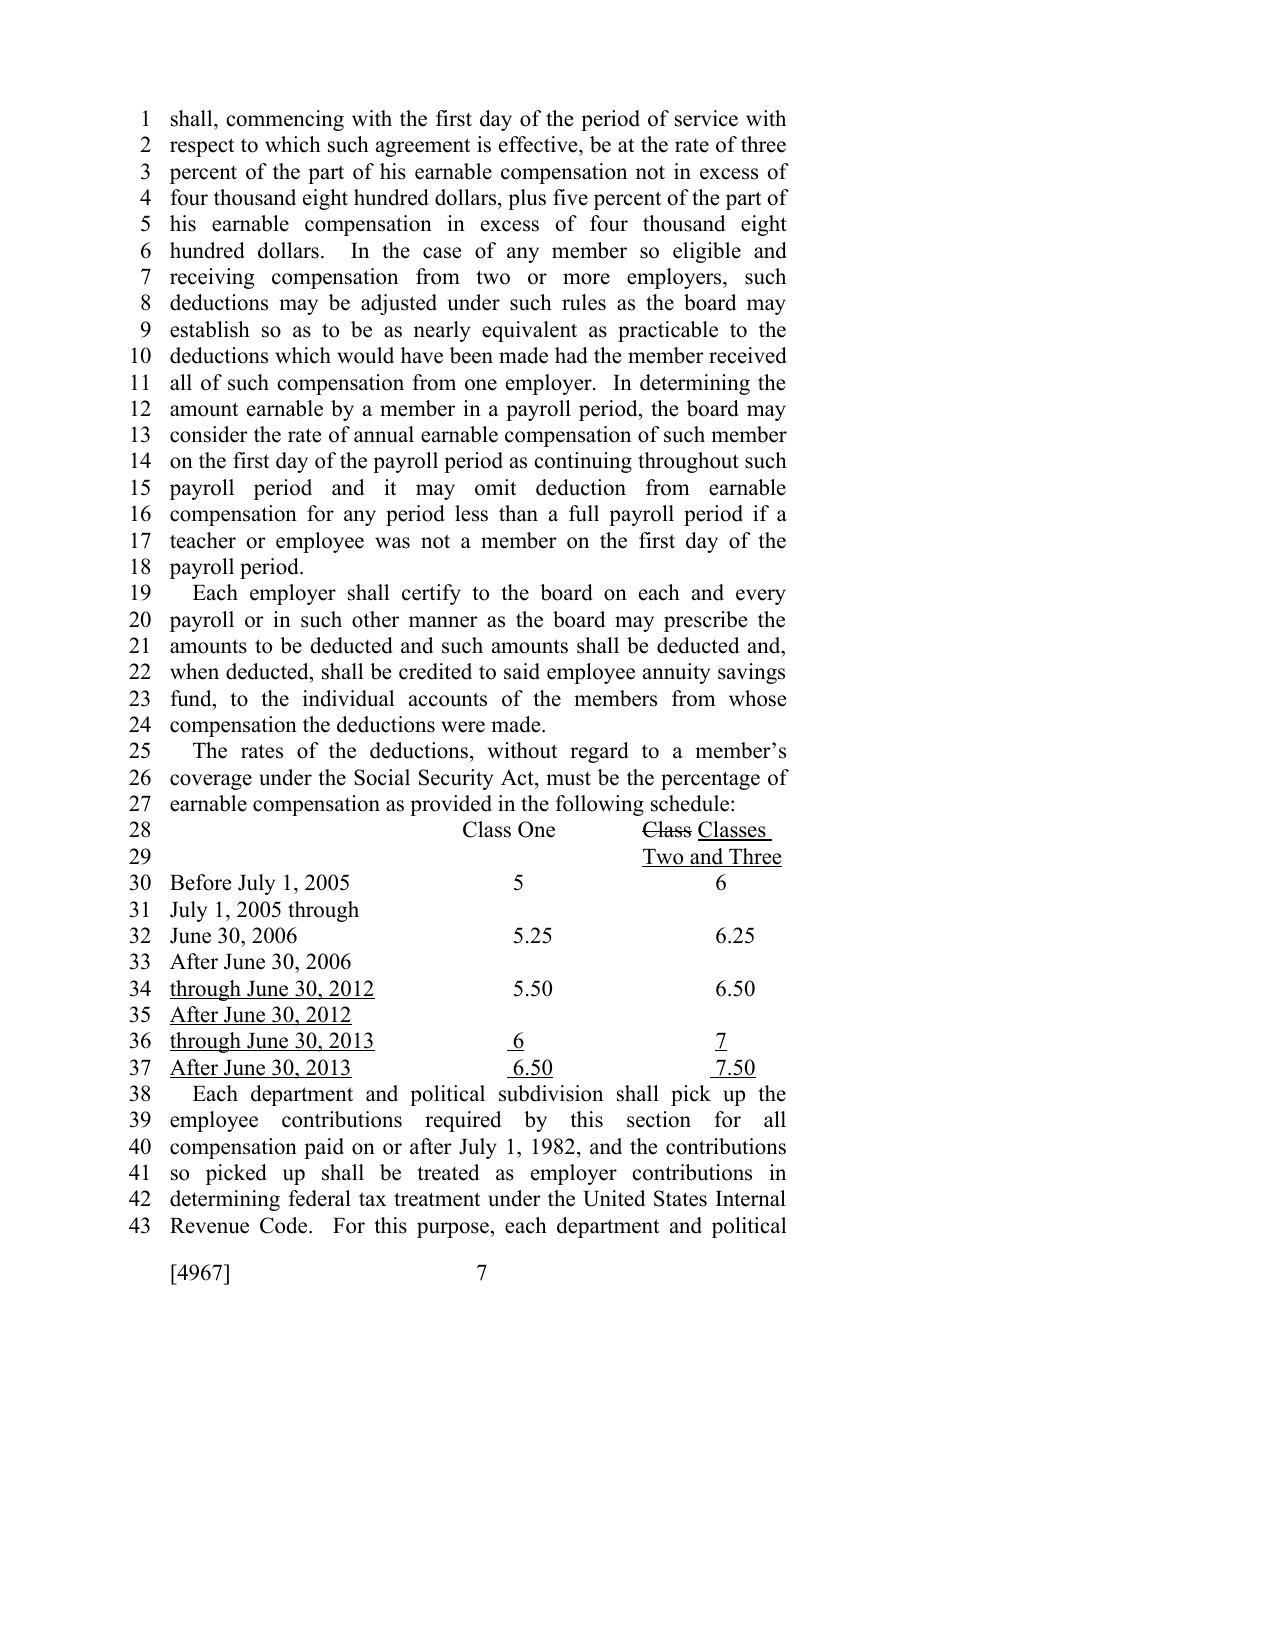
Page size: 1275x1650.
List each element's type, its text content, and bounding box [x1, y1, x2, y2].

text July 1, 2005 through [169, 896, 787, 922]
text June 30, 2006 5.25 6.25 [169, 922, 787, 948]
text Each employer shall certify to the board on each and every payroll or in such other manner as the board may prescribe the amounts to be deducted and such amounts shall be deducted and, when deducted, shall be credited to said employee annuity savings fund, to the individual accounts of the members from whose compensation the deductions were made. [169, 579, 787, 737]
text Before July 1, 2005 5 6 [169, 869, 787, 896]
text Class One Class Classes [169, 817, 787, 843]
text through June 30, 2012 5.50 6.50 [169, 975, 787, 1001]
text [169, 105, 787, 579]
text After June 30, 2012 [169, 1001, 787, 1027]
text After June 30, 2013 6.50 7.50 [169, 1054, 787, 1080]
text Two and Three [169, 843, 787, 869]
text through June 30, 2013 6 7 [169, 1027, 787, 1054]
text After June 30, 2006 [169, 948, 787, 975]
text The rates of the deductions, without regard to a member’s coverage under the Social Security Act, must be the percentage of earnable compensation as provided in the following schedule: [169, 737, 787, 817]
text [169, 1080, 787, 1238]
